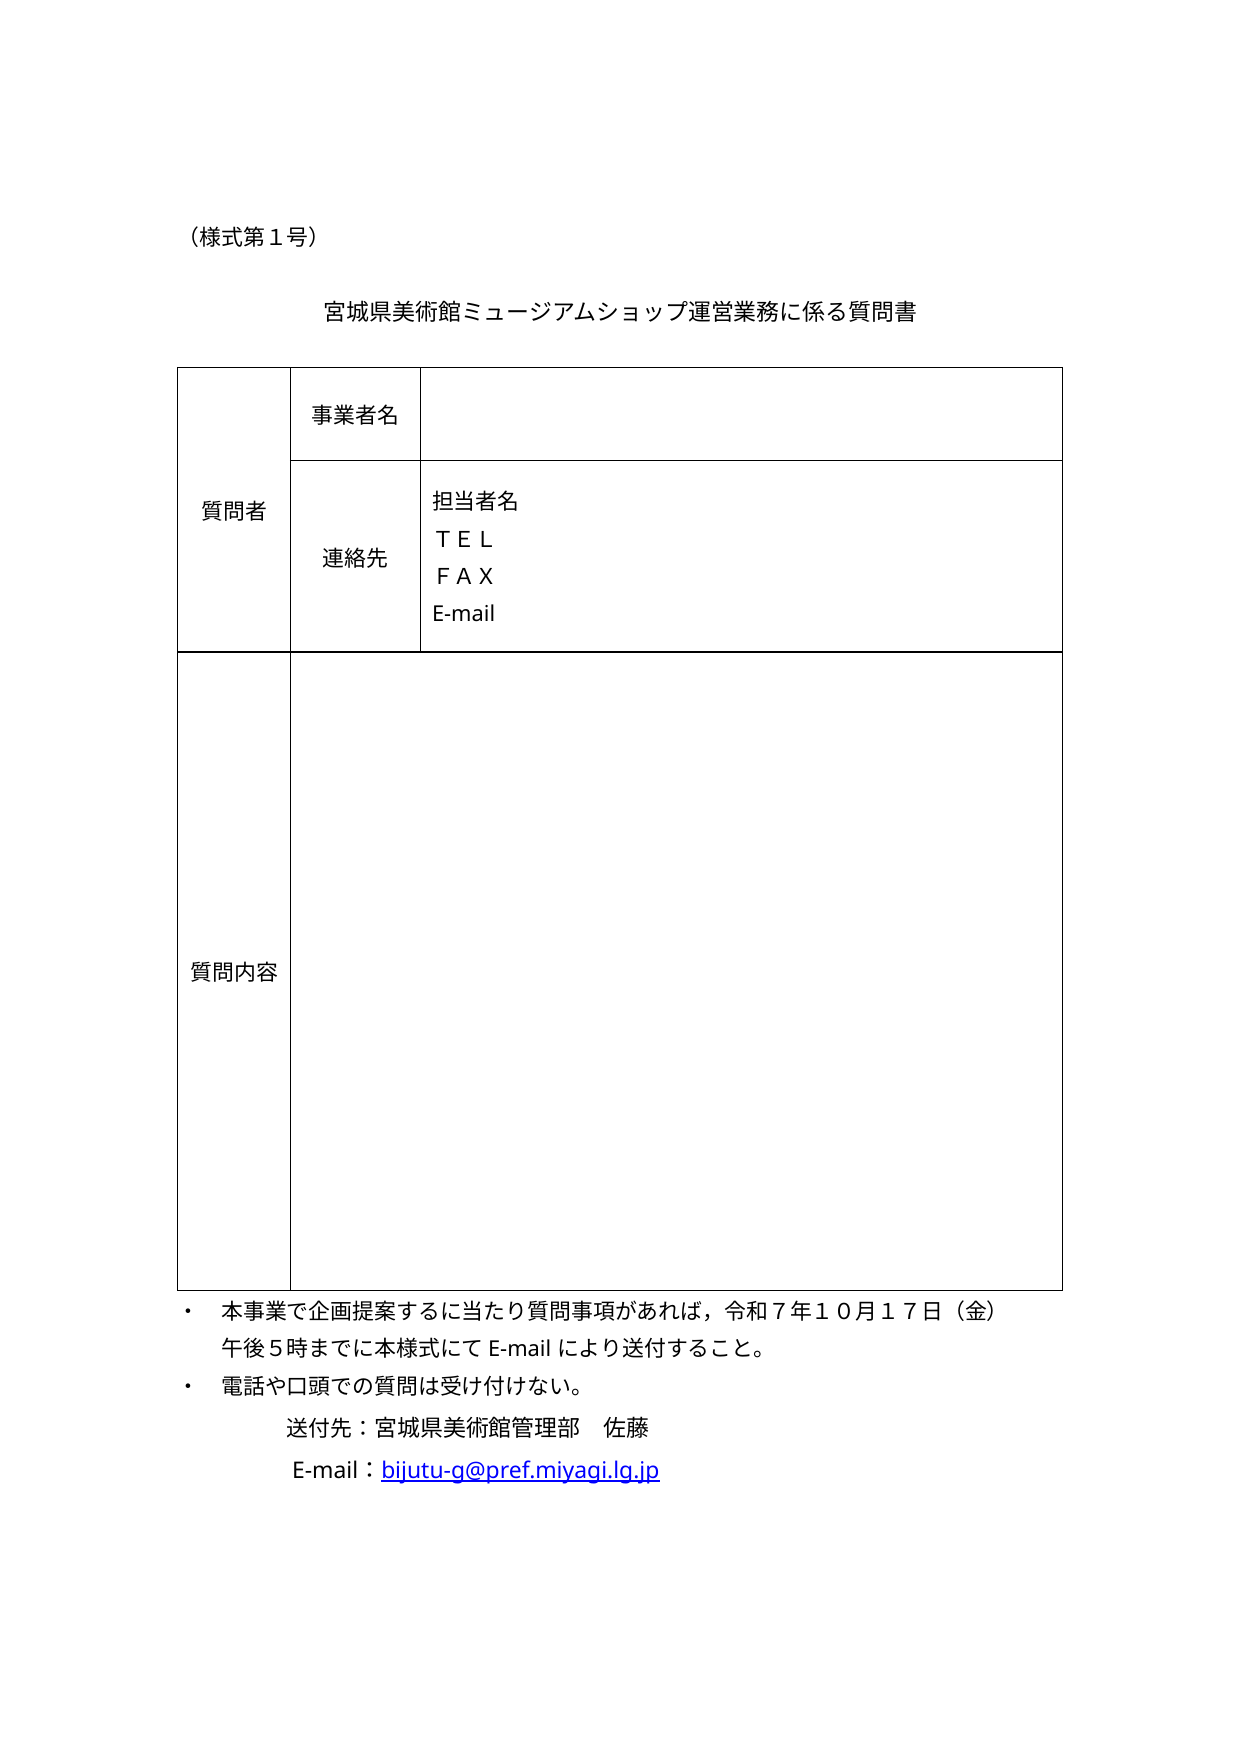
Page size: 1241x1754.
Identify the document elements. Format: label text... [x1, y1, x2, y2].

text ・ 本事業で企画提案するに当たり質問事項があれば，令和７年１０月１７日（金） 午後５時までに本様式にてE-mail により送付すること。 [177, 1291, 1063, 1366]
text 宮城県美術館ミュージアムショップ運営業務に係る質問書 [177, 292, 1063, 329]
table_cell 担当者名 ＴＥＬ ＦＡＸ E-mail [421, 461, 1062, 651]
text E-mail：bijutu-g@pref.miyagi.lg.jp [177, 1445, 1063, 1487]
table_cell 連絡先 [291, 461, 420, 651]
table_cell [291, 653, 1062, 1290]
text 送付先：宮城県美術館管理部 佐藤 [177, 1403, 1063, 1445]
table_cell 質問内容 [178, 653, 290, 1290]
text （様式第１号） [177, 217, 1063, 254]
text ・ 電話や口頭での質問は受け付けない。 [177, 1366, 1063, 1403]
table_header [421, 368, 1062, 460]
table_header 事業者名 [291, 368, 420, 460]
table_header 質問者 [178, 368, 290, 651]
